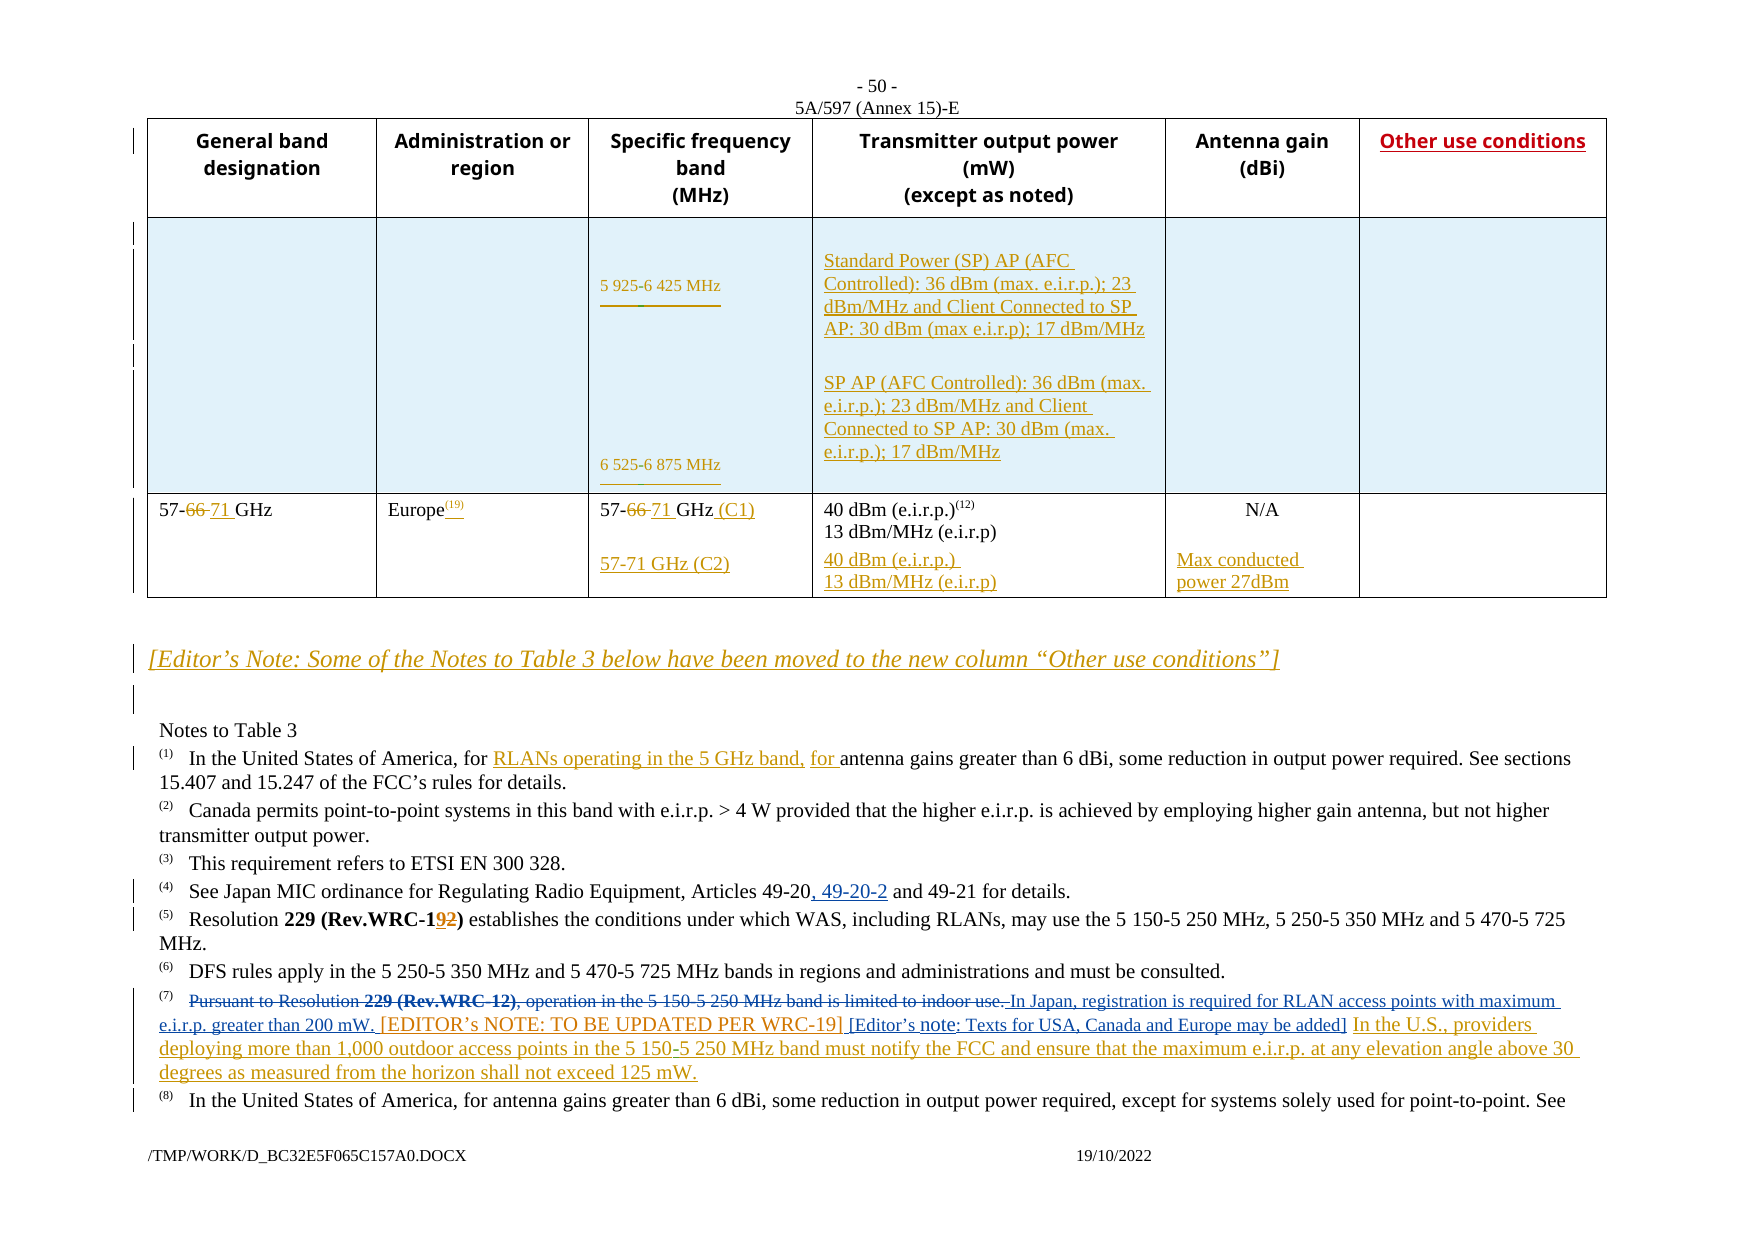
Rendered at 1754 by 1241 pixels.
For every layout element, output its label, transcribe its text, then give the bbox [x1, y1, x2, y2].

table_header [1360, 119, 1606, 217]
table_cell N/A [1166, 494, 1359, 597]
table_cell 40 dBm (e.i.r.p.)(12) 13 dBm/MHz (e.i.r.p) [813, 494, 1165, 597]
table_cell 57-GHz [589, 494, 812, 597]
table_header General band designation [148, 119, 376, 217]
table_header Transmitter output power (mW) (except as noted) [813, 119, 1165, 217]
table_header Antenna gain (dBi) [1166, 119, 1359, 217]
table_cell Europe [377, 494, 588, 597]
table_header Administration or region [377, 119, 588, 217]
table_cell 57-GHz [148, 494, 376, 597]
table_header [148, 714, 1606, 1112]
table_header Specific frequency band (MHz) [589, 119, 812, 217]
table_cell [1360, 494, 1606, 597]
